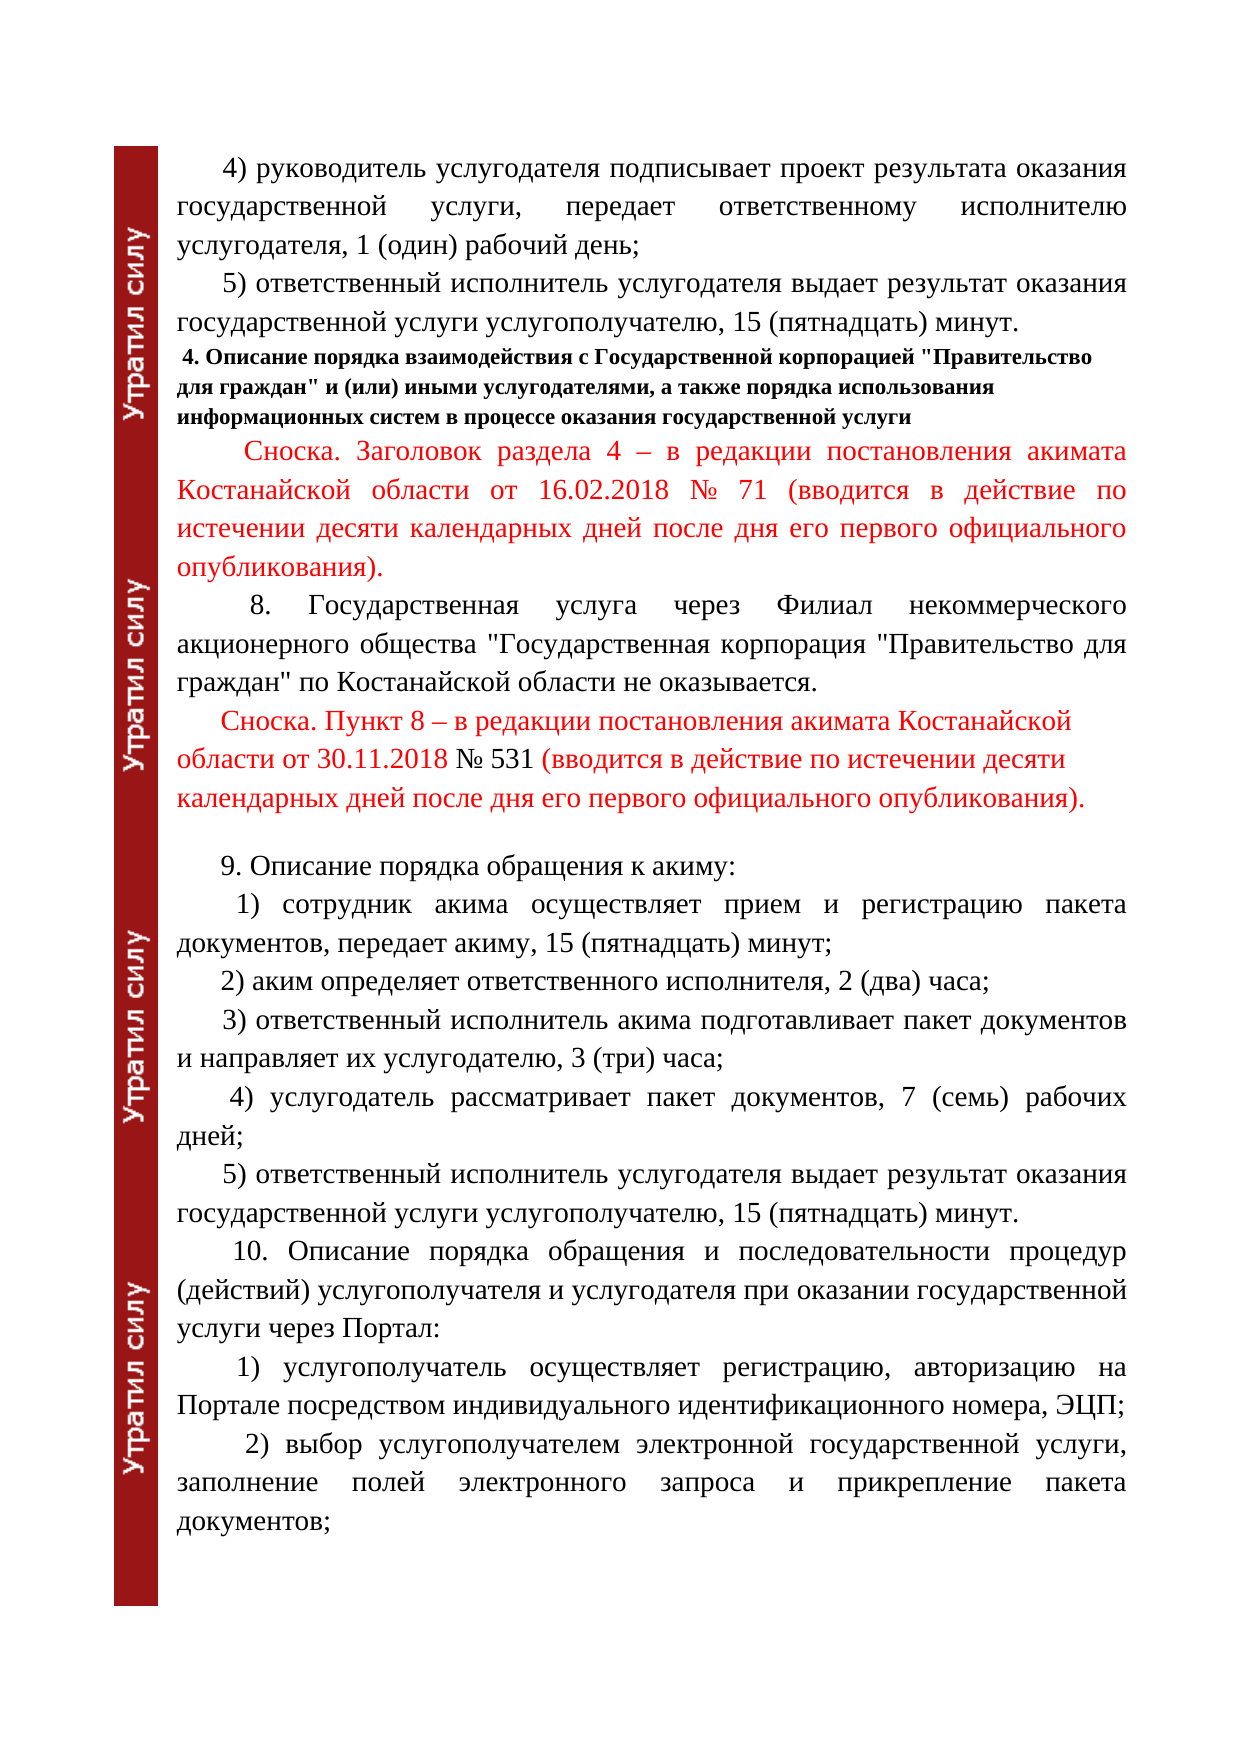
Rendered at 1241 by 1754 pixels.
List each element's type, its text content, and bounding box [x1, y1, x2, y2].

picture [114, 958, 158, 963]
picture [114, 582, 158, 587]
picture [114, 429, 158, 433]
picture [114, 881, 158, 886]
picture [114, 1151, 158, 1156]
picture [114, 1537, 158, 1606]
text 5) ответственный исполнитель услугодателя выдает результат оказания государственной услуги услугополучателю, 15 (пятнадцать) минут. [112, 266, 1128, 338]
text Сноска. Пункт 8 – в редакции постановления акимата Костанайской области от 30.11.2018 № 531 (вводится в действие по истечении десяти календарных дней после дня его первого официального опубликования). [112, 703, 1128, 844]
text 4) руководитель услугодателя подписывает проект результата оказания государственной услуги, передает ответственному исполнителю услугодателя, 1 (один) рабочий день; [112, 150, 1128, 261]
text 5) ответственный исполнитель услугодателя выдает результат оказания государственной услуги услугополучателю, 15 (пятнадцать) минут. [112, 1156, 1128, 1228]
text 1) сотрудник акима осуществляет прием и регистрацию пакета документов, передает акиму, 15 (пятнадцать) минут; [112, 886, 1128, 958]
text Сноска. Заголовок раздела 4 – в редакции постановления акимата Костанайской области от 16.02.2018 № 71 (вводится в действие по истечении десяти календарных дней после дня его первого официального опубликования). [112, 433, 1128, 582]
picture [114, 844, 158, 848]
text 8. Государственная услуга через Филиал некоммерческого акционерного общества "Государственная корпорация "Правительство для граждан" по Костанайской области не оказывается. [112, 587, 1128, 698]
text 4. Описание порядка взаимодействия с Государственной корпорацией "Правительство для граждан" и (или) иными услугодателями, а также порядка использования информационных систем в процессе оказания государственной услуги [112, 343, 1128, 429]
picture [114, 338, 158, 343]
picture [114, 1344, 158, 1349]
text 10. Описание порядка обращения и последовательности процедур (действий) услугополучателя и услугодателя при оказании государственной услуги через Портал: [112, 1233, 1128, 1344]
picture [114, 698, 158, 703]
picture [114, 1228, 158, 1233]
picture [114, 1074, 158, 1079]
text 2) выбор услугополучателем электронной государственной услуги, заполнение полей электронного запроса и прикрепление пакета документов; [112, 1426, 1128, 1537]
text 9. Описание порядка обращения к акиму: [112, 848, 1128, 881]
picture [114, 1421, 158, 1426]
text 1) услугополучатель осуществляет регистрацию, авторизацию на Портале посредством индивидуального идентификационного номера, ЭЦП; [112, 1349, 1128, 1421]
picture [114, 146, 158, 150]
text 2) аким определяет ответственного исполнителя, 2 (два) часа; [112, 963, 1128, 997]
text 3) ответственный исполнитель акима подготавливает пакет документов и направляет их услугодателю, 3 (три) часа; [112, 1002, 1128, 1074]
text 4) услугодатель рассматривает пакет документов, 7 (семь) рабочих дней; [112, 1079, 1128, 1151]
picture [114, 997, 158, 1002]
picture [114, 261, 158, 266]
